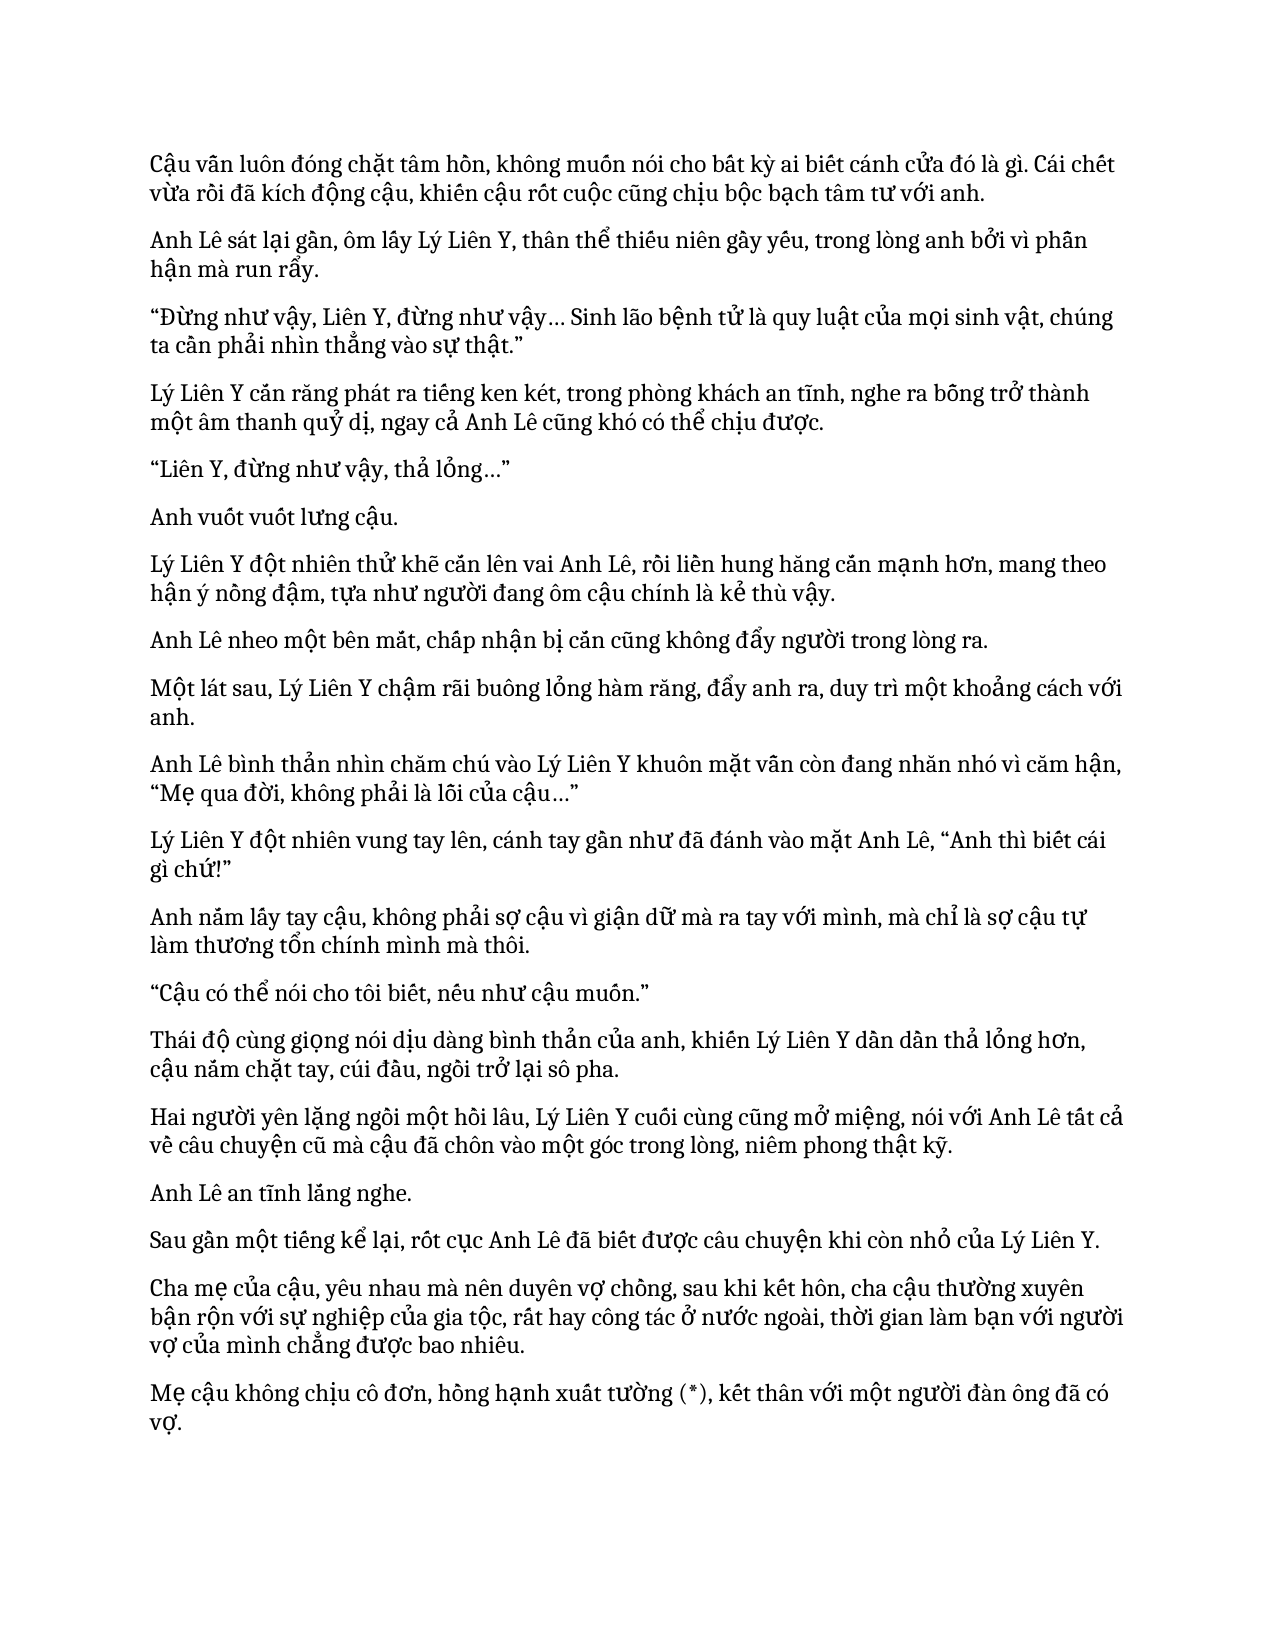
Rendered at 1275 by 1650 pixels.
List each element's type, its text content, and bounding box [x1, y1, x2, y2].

text Mẹ cậu không chịu cô đơn, hồng hạnh xuất tường (*), kết thân với một người đàn ông đã có vợ. [150, 1379, 1125, 1436]
text Anh Lê nheo một bên mắt, chấp nhận bị cắn cũng không đẩy người trong lòng ra. [150, 626, 1125, 655]
text Cha mẹ của cậu, yêu nhau mà nên duyên vợ chồng, sau khi kết hôn, cha cậu thường xuyên bận rộn với sự nghiệp của gia tộc, rất hay công tác ở nước ngoài, thời gian làm bạn với người vợ của mình chẳng được bao nhiêu. [150, 1274, 1125, 1360]
text Lý Liên Y đột nhiên vung tay lên, cánh tay gần như đã đánh vào mặt Anh Lê, “Anh thì biết cái gì chứ!” [150, 826, 1125, 884]
text Hai người yên lặng ngồi một hồi lâu, Lý Liên Y cuối cùng cũng mở miệng, nói với Anh Lê tất cả về câu chuyện cũ mà cậu đã chôn vào một góc trong lòng, niêm phong thật kỹ. [150, 1102, 1125, 1160]
text Lý Liên Y cắn răng phát ra tiếng ken két, trong phòng khách an tĩnh, nghe ra bỗng trở thành một âm thanh quỷ dị, ngay cả Anh Lê cũng khó có thể chịu được. [150, 379, 1125, 436]
text Thái độ cùng giọng nói dịu dàng bình thản của anh, khiến Lý Liên Y dần dần thả lỏng hơn, cậu nắm chặt tay, cúi đầu, ngồi trở lại sô pha. [150, 1026, 1125, 1084]
text Anh Lê bình thản nhìn chăm chú vào Lý Liên Y khuôn mặt vẫn còn đang nhăn nhó vì căm hận, “Mẹ qua đời, không phải là lỗi của cậu…” [150, 750, 1125, 807]
text “Liên Y, đừng như vậy, thả lỏng…” [150, 455, 1125, 484]
text Cậu vẫn luôn đóng chặt tâm hồn, không muốn nói cho bất kỳ ai biết cánh cửa đó là gì. Cái chết vừa rồi đã kích động cậu, khiến cậu rốt cuộc cũng chịu bộc bạch tâm tư với anh. [150, 150, 1125, 207]
text Anh nắm lấy tay cậu, không phải sợ cậu vì giận dữ mà ra tay với mình, mà chỉ là sợ cậu tự làm thương tổn chính mình mà thôi. [150, 902, 1125, 960]
text “Cậu có thể nói cho tôi biết, nếu như cậu muốn.” [150, 979, 1125, 1007]
text Anh vuốt vuốt lưng cậu. [150, 502, 1125, 531]
text Sau gần một tiếng kể lại, rốt cục Anh Lê đã biết được câu chuyện khi còn nhỏ của Lý Liên Y. [150, 1226, 1125, 1255]
text Anh Lê an tĩnh lắng nghe. [150, 1179, 1125, 1207]
text Lý Liên Y đột nhiên thử khẽ cắn lên vai Anh Lê, rồi liền hung hăng cắn mạnh hơn, mang theo hận ý nồng đậm, tựa như người đang ôm cậu chính là kẻ thù vậy. [150, 550, 1125, 607]
text “Đừng như vậy, Liên Y, đừng như vậy… Sinh lão bệnh tử là quy luật của mọi sinh vật, chúng ta cần phải nhìn thẳng vào sự thật.” [150, 302, 1125, 360]
text Một lát sau, Lý Liên Y chậm rãi buông lỏng hàm răng, đẩy anh ra, duy trì một khoảng cách với anh. [150, 674, 1125, 731]
text Anh Lê sát lại gần, ôm lấy Lý Liên Y, thân thể thiếu niên gầy yếu, trong lòng anh bởi vì phẫn hận mà run rẩy. [150, 226, 1125, 284]
